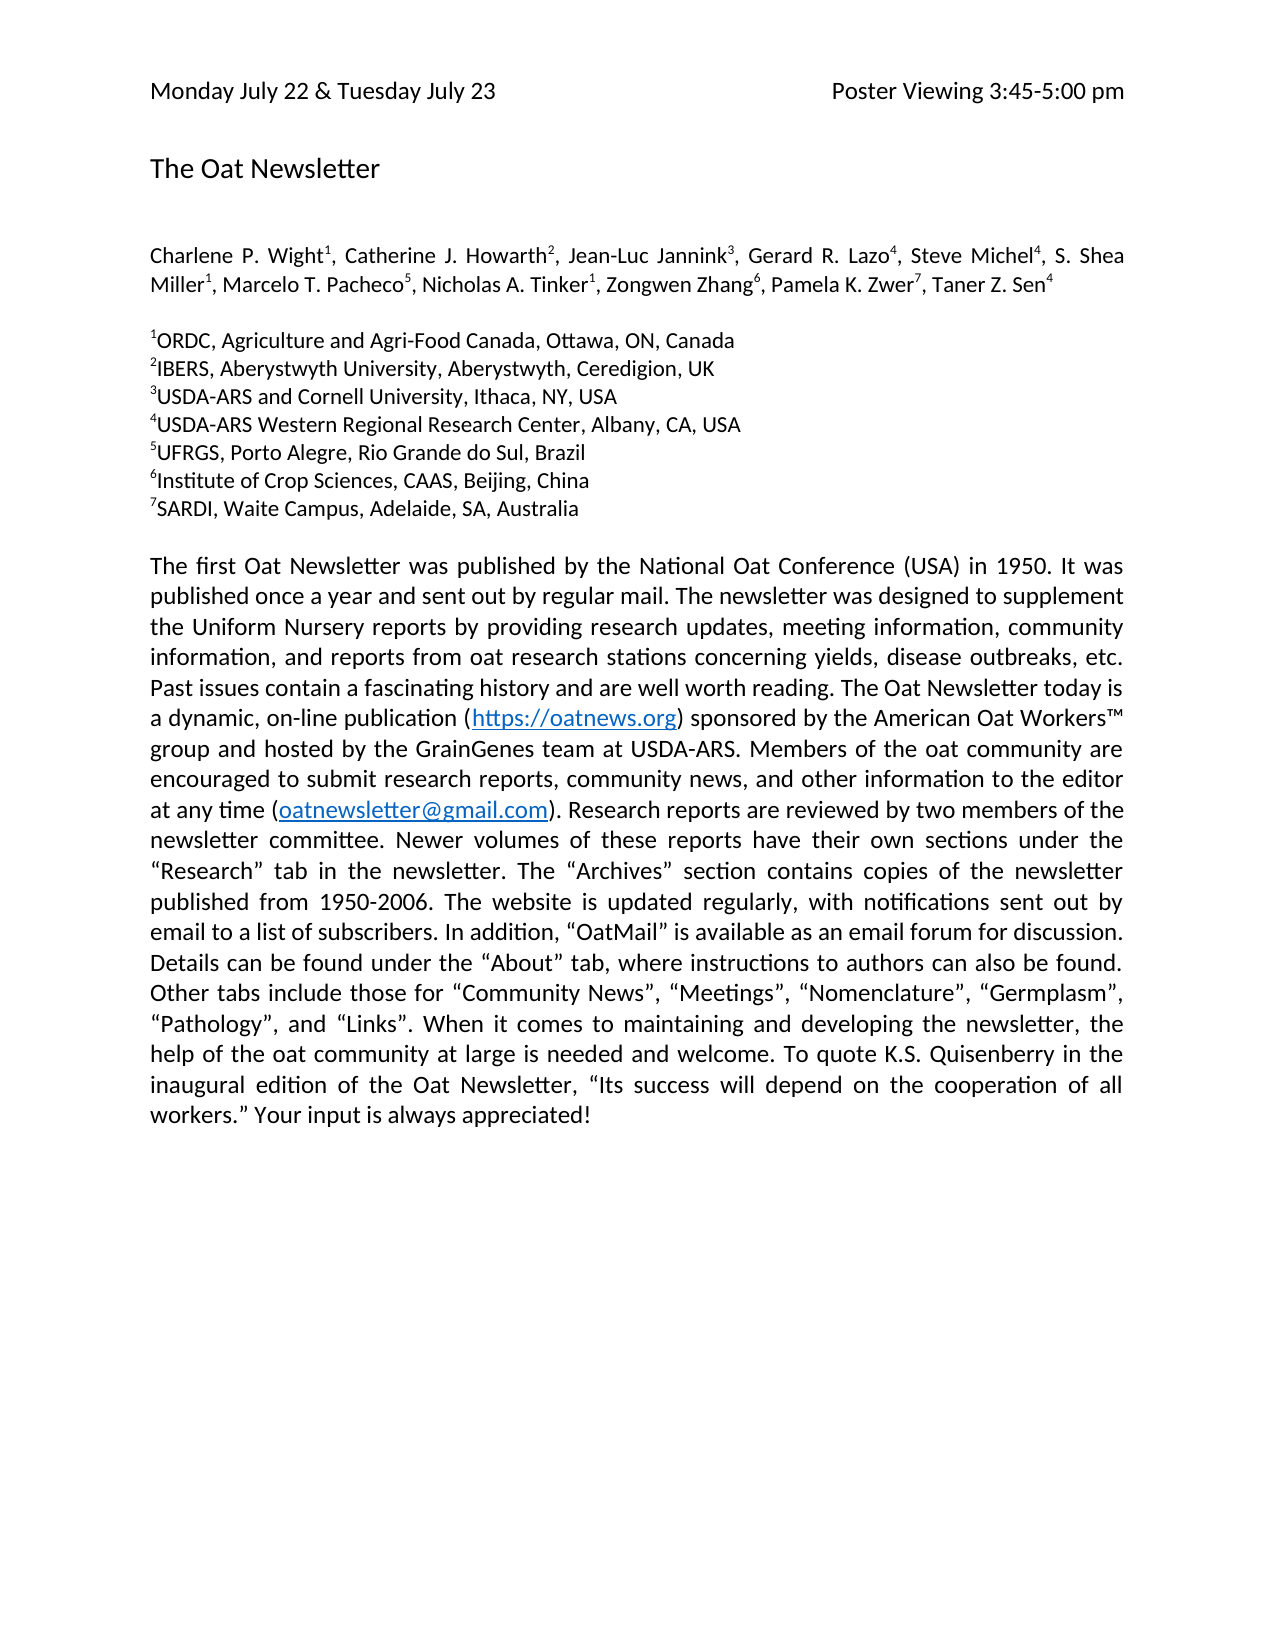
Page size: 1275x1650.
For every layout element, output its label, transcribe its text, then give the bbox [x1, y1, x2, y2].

text 4USDA-ARS Western Regional Research Center, Albany, CA, USA [150, 410, 1125, 438]
text Charlene P. Wight1, Catherine J. Howarth2, Jean-Luc Jannink3, Gerard R. Lazo4, Steve Michel4, S. Shea Miller1, Marcelo T. Pacheco5, Nicholas A. Tinker1, Zongwen Zhang6, Pamela K. Zwer7, Taner Z. Sen4 [150, 214, 1125, 298]
text 5UFRGS, Porto Alegre, Rio Grande do Sul, Brazil [150, 438, 1125, 466]
text 6Institute of Crop Sciences, CAAS, Beijing, China [150, 466, 1125, 494]
text The first Oat Newsletter was published by the National Oat Conference (USA) in 1950. It was published once a year and sent out by regular mail. The newsletter was designed to supplement the Uniform Nursery reports by providing research updates, meeting information, community information, and reports from oat research stations concerning yields, disease outbreaks, etc. Past issues contain a fascinating history and are well worth reading. The Oat Newsletter today is a dynamic, on-line publication (https://oatnews.org) sponsored by the American Oat Workers™ group and hosted by the GrainGenes team at USDA-ARS. Members of the oat community are encouraged to submit research reports, community news, and other information to the editor at any time (oatnewsletter@gmail.com). Research reports are reviewed by two members of the newsletter committee. Newer volumes of these reports have their own sections under the “Research” tab in the newsletter. The “Archives” section contains copies of the newsletter published from 1950-2006. The website is updated regularly, with notifications sent out by email to a list of subscribers. In addition, “OatMail” is available as an email forum for discussion. Details can be found under the “About” tab, where instructions to authors can also be found. Other tabs include those for “Community News”, “Meetings”, “Nomenclature”, “Germplasm”, “Pathology”, and “Links”. When it comes to maintaining and developing the newsletter, the help of the oat community at large is needed and welcome. To quote K.S. Quisenberry in the inaugural edition of the Oat Newsletter, “Its success will depend on the cooperation of all workers.” Your input is always appreciated! [150, 522, 1125, 1130]
text 1ORDC, Agriculture and Agri-Food Canada, Ottawa, ON, Canada [150, 298, 1125, 354]
text The Oat Newsletter [150, 150, 1125, 186]
text 7SARDI, Waite Campus, Adelaide, SA, Australia [150, 494, 1125, 522]
text 3USDA-ARS and Cornell University, Ithaca, NY, USA [150, 382, 1125, 410]
text 2IBERS, Aberystwyth University, Aberystwyth, Ceredigion, UK [150, 354, 1125, 382]
